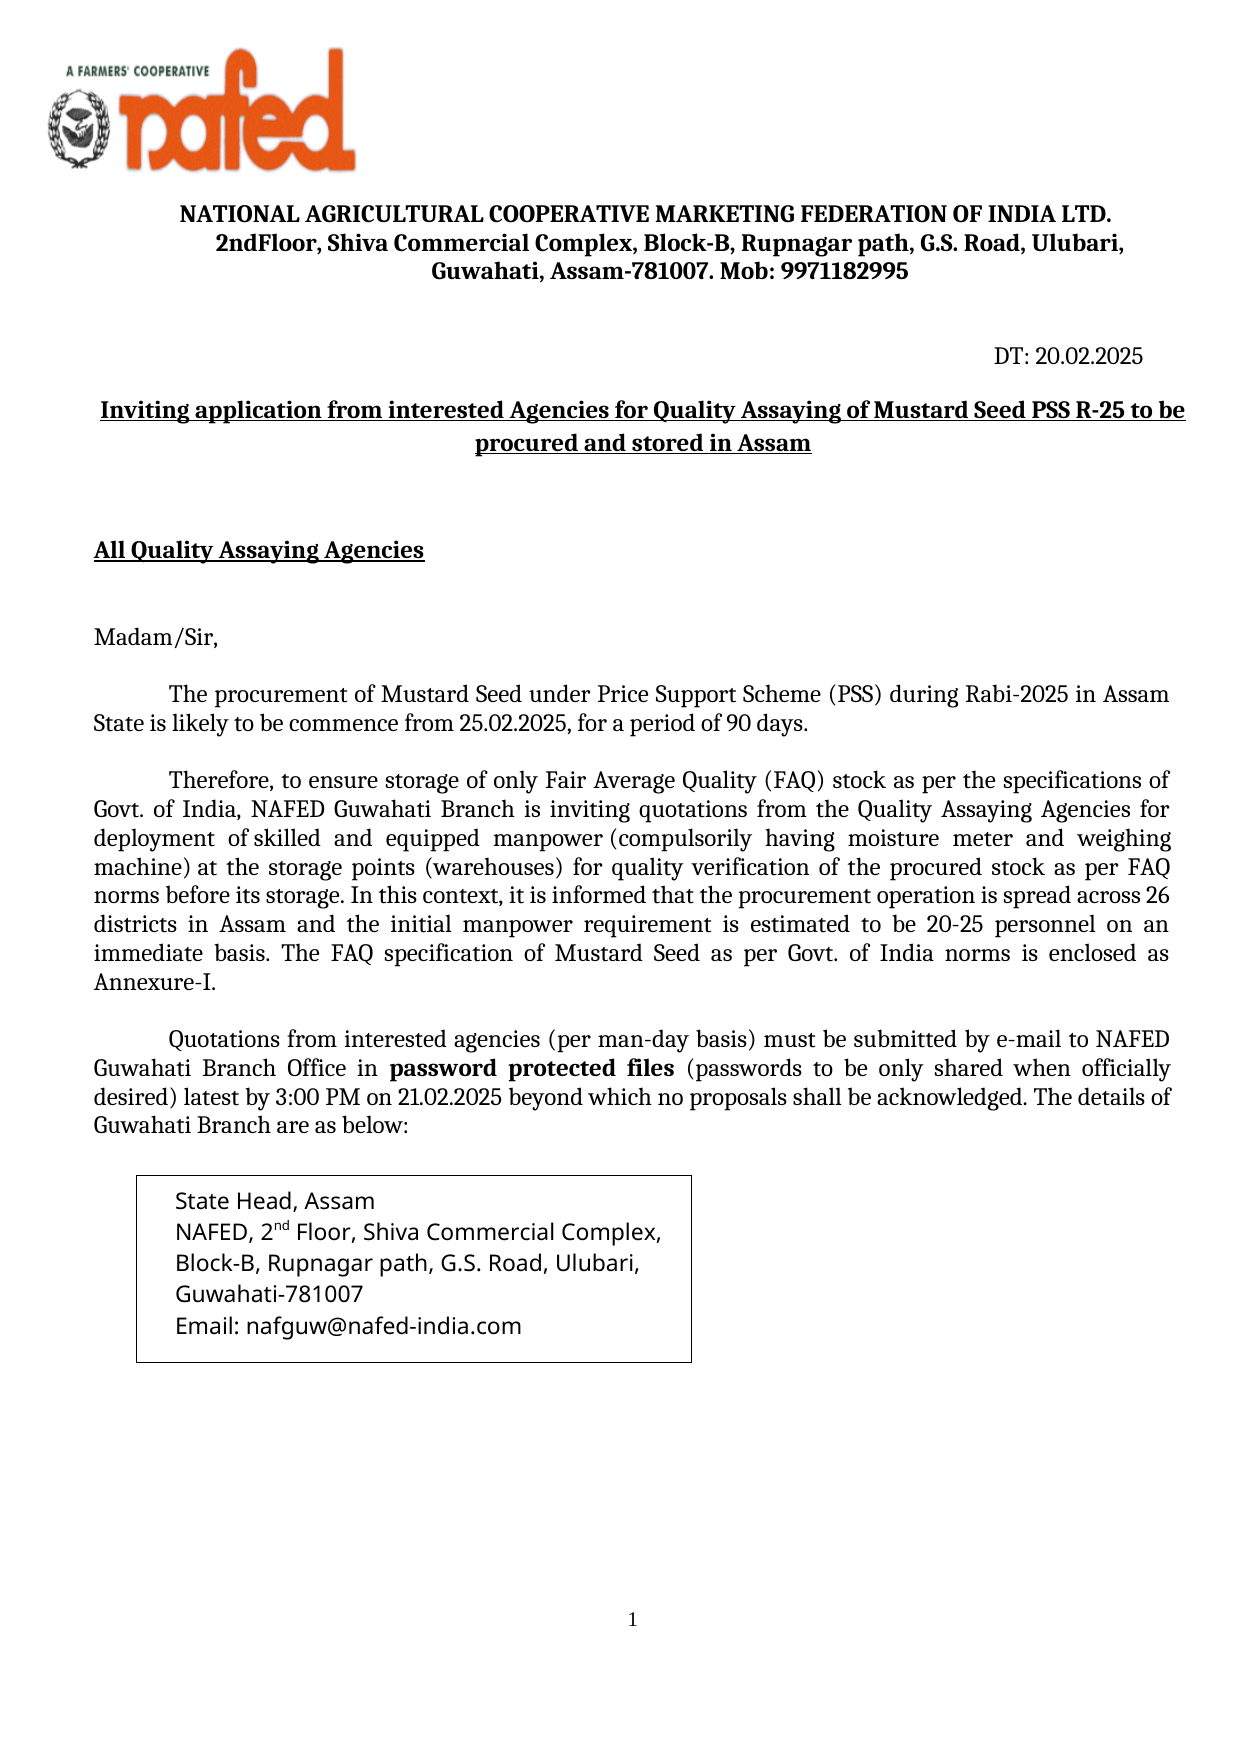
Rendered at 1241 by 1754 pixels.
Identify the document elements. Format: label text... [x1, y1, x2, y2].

text Madam/Sir, [94, 622, 1172, 651]
text Inviting application from interested Agencies for Quality Assaying of Mustard Seed PSS R-25 to be procured and stored in Assam [94, 396, 1192, 457]
text All Quality Assaying Agencies [94, 536, 1172, 565]
text 2ndFloor, Shiva Commercial Complex, Block-B, Rupnagar path, G.S. Road, Ulubari, Guwahati, Assam-781007. Mob: 9971182995 [169, 228, 1172, 286]
text The procurement of Mustard Seed under Price Support Scheme (PSS) during Rabi-2025 in Assam State is likely to be commence from 25.02.2025, for a period of 90 days. [94, 680, 1172, 737]
text NATIONAL AGRICULTURAL COOPERATIVE MARKETING FEDERATION OF INDIA LTD. [94, 200, 1112, 228]
text DT: 20.02.2025 [75, 342, 1192, 370]
text Quotations from interested agencies (per man-day basis) must be submitted by e-mail to NAFED Guwahati Branch Office in password protected files (passwords to be only shared when officially desired) latest by 3:00 PM on 21.02.2025 beyond which no proposals shall be acknowledged. The details of Guwahati Branch are as below: [94, 1025, 1172, 1140]
text Therefore, to ensure storage of only Fair Average Quality (FAQ) stock as per the specifications of Govt. of India, NAFED Guwahati Branch is inviting quotations from the Quality Assaying Agencies for deployment of skilled and equipped manpower (compulsorily having moisture meter and weighing machine) at the storage points (warehouses) for quality verification of the procured stock as per FAQ norms before its storage. In this context, it is informed that the procurement operation is spread across 26 districts in Assam and the initial manpower requirement is estimated to be 20-25 personnel on an immediate basis. The FAQ specification of Mustard Seed as per Govt. of India norms is enclosed as Annexure-I. [94, 766, 1172, 996]
